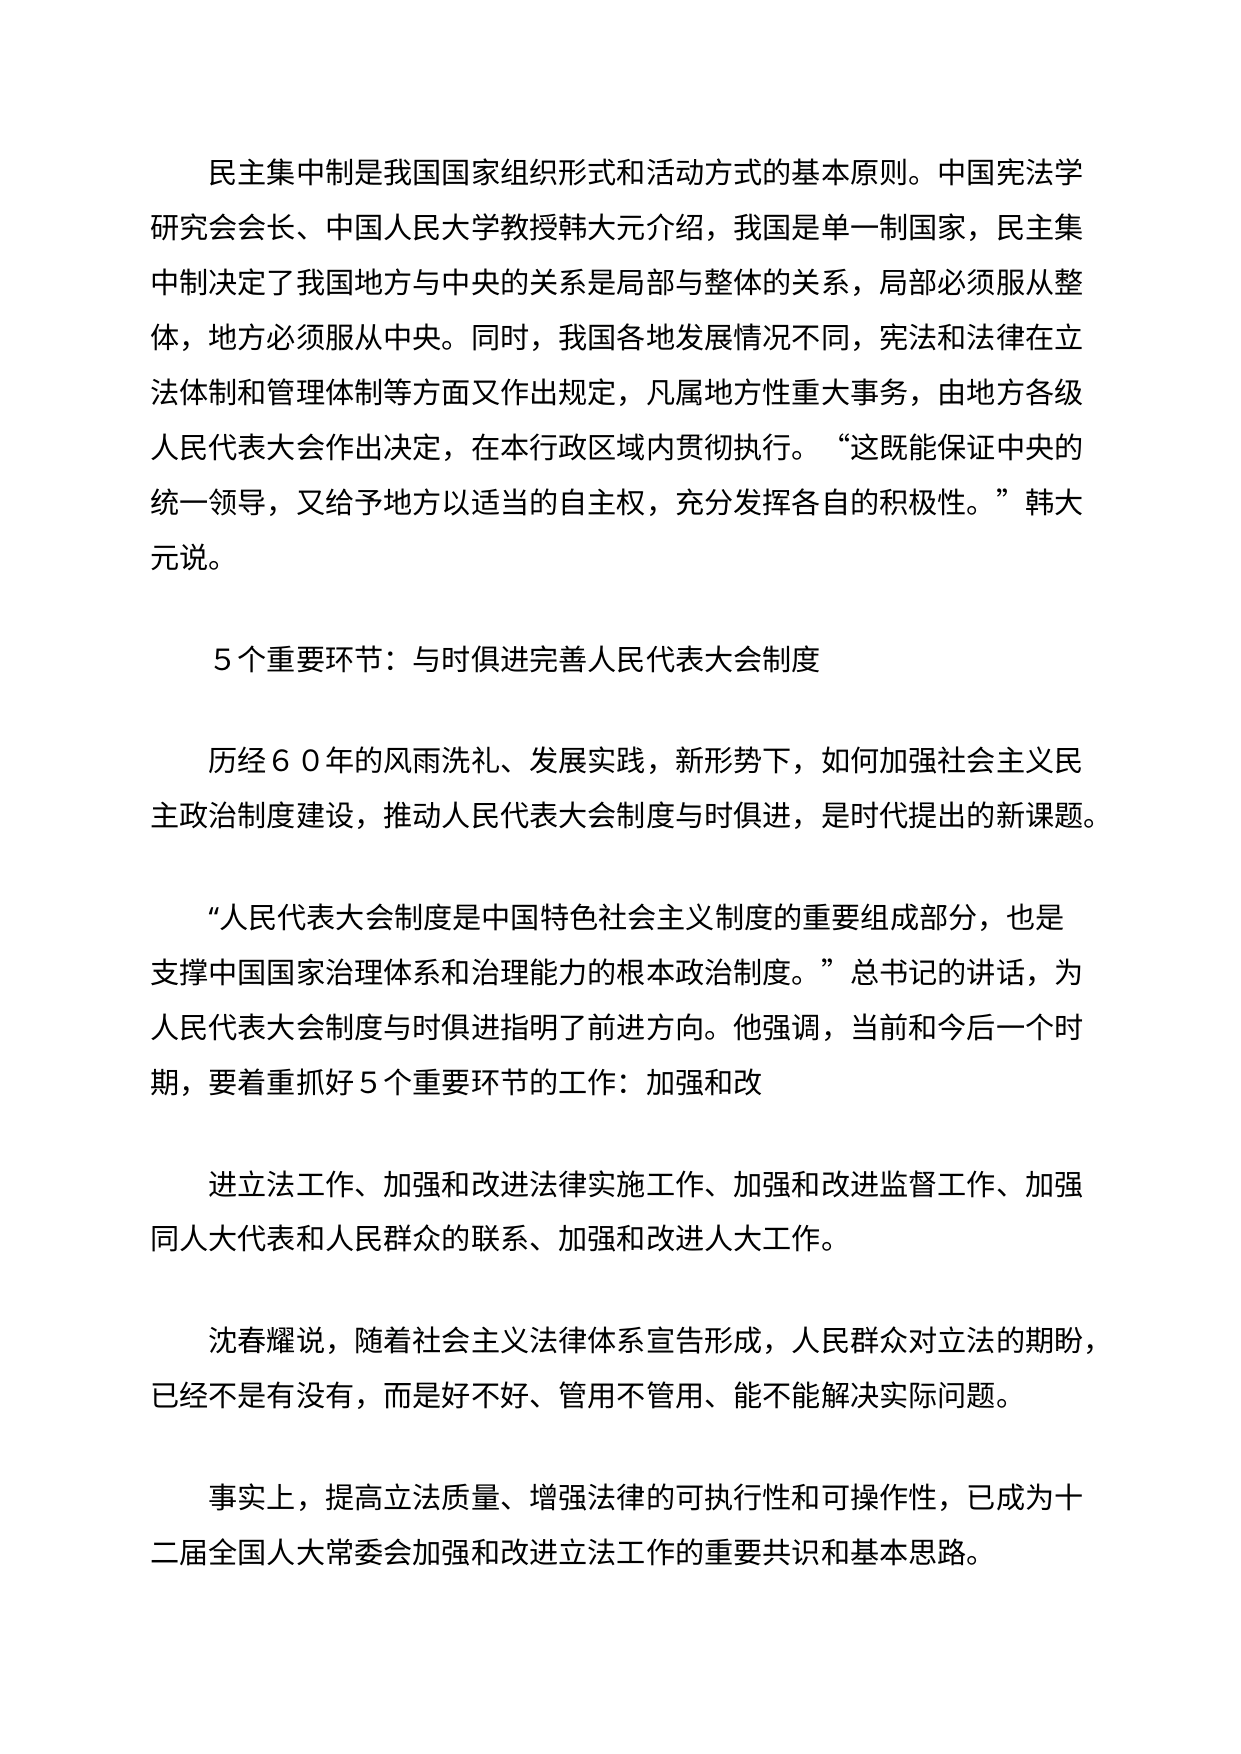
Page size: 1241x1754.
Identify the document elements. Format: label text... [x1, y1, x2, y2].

text “人民代表大会制度是中国特色社会主义制度的重要组成部分，也是支撑中国国家治理体系和治理能力的根本政治制度。”总书记的讲话，为人民代表大会制度与时俱进指明了前进方向。他强调，当前和今后一个时期，要着重抓好５个重要环节的工作：加强和改 [150, 894, 1090, 1102]
text 进立法工作、加强和改进法律实施工作、加强和改进监督工作、加强同人大代表和人民群众的联系、加强和改进人大工作。 [150, 1161, 1090, 1258]
text 民主集中制是我国国家组织形式和活动方式的基本原则。中国宪法学研究会会长、中国人民大学教授韩大元介绍，我国是单一制国家，民主集中制决定了我国地方与中央的关系是局部与整体的关系，局部必须服从整体，地方必须服从中央。同时，我国各地发展情况不同，宪法和法律在立法体制和管理体制等方面又作出规定，凡属地方性重大事务，由地方各级人民代表大会作出决定，在本行政区域内贯彻执行。“这既能保证中央的统一领导，又给予地方以适当的自主权，充分发挥各自的积极性。”韩大元说。 [150, 150, 1090, 577]
text 沈春耀说，随着社会主义法律体系宣告形成，人民群众对立法的期盼，已经不是有没有，而是好不好、管用不管用、能不能解决实际问题。 [150, 1318, 1090, 1415]
text 事实上，提高立法质量、增强法律的可执行性和可操作性，已成为十二届全国人大常委会加强和改进立法工作的重要共识和基本思路。 [150, 1474, 1090, 1572]
text 历经６０年的风雨洗礼、发展实践，新形势下，如何加强社会主义民主政治制度建设，推动人民代表大会制度与时俱进，是时代提出的新课题。 [150, 738, 1090, 835]
text ５个重要环节：与时俱进完善人民代表大会制度 [150, 636, 1090, 678]
